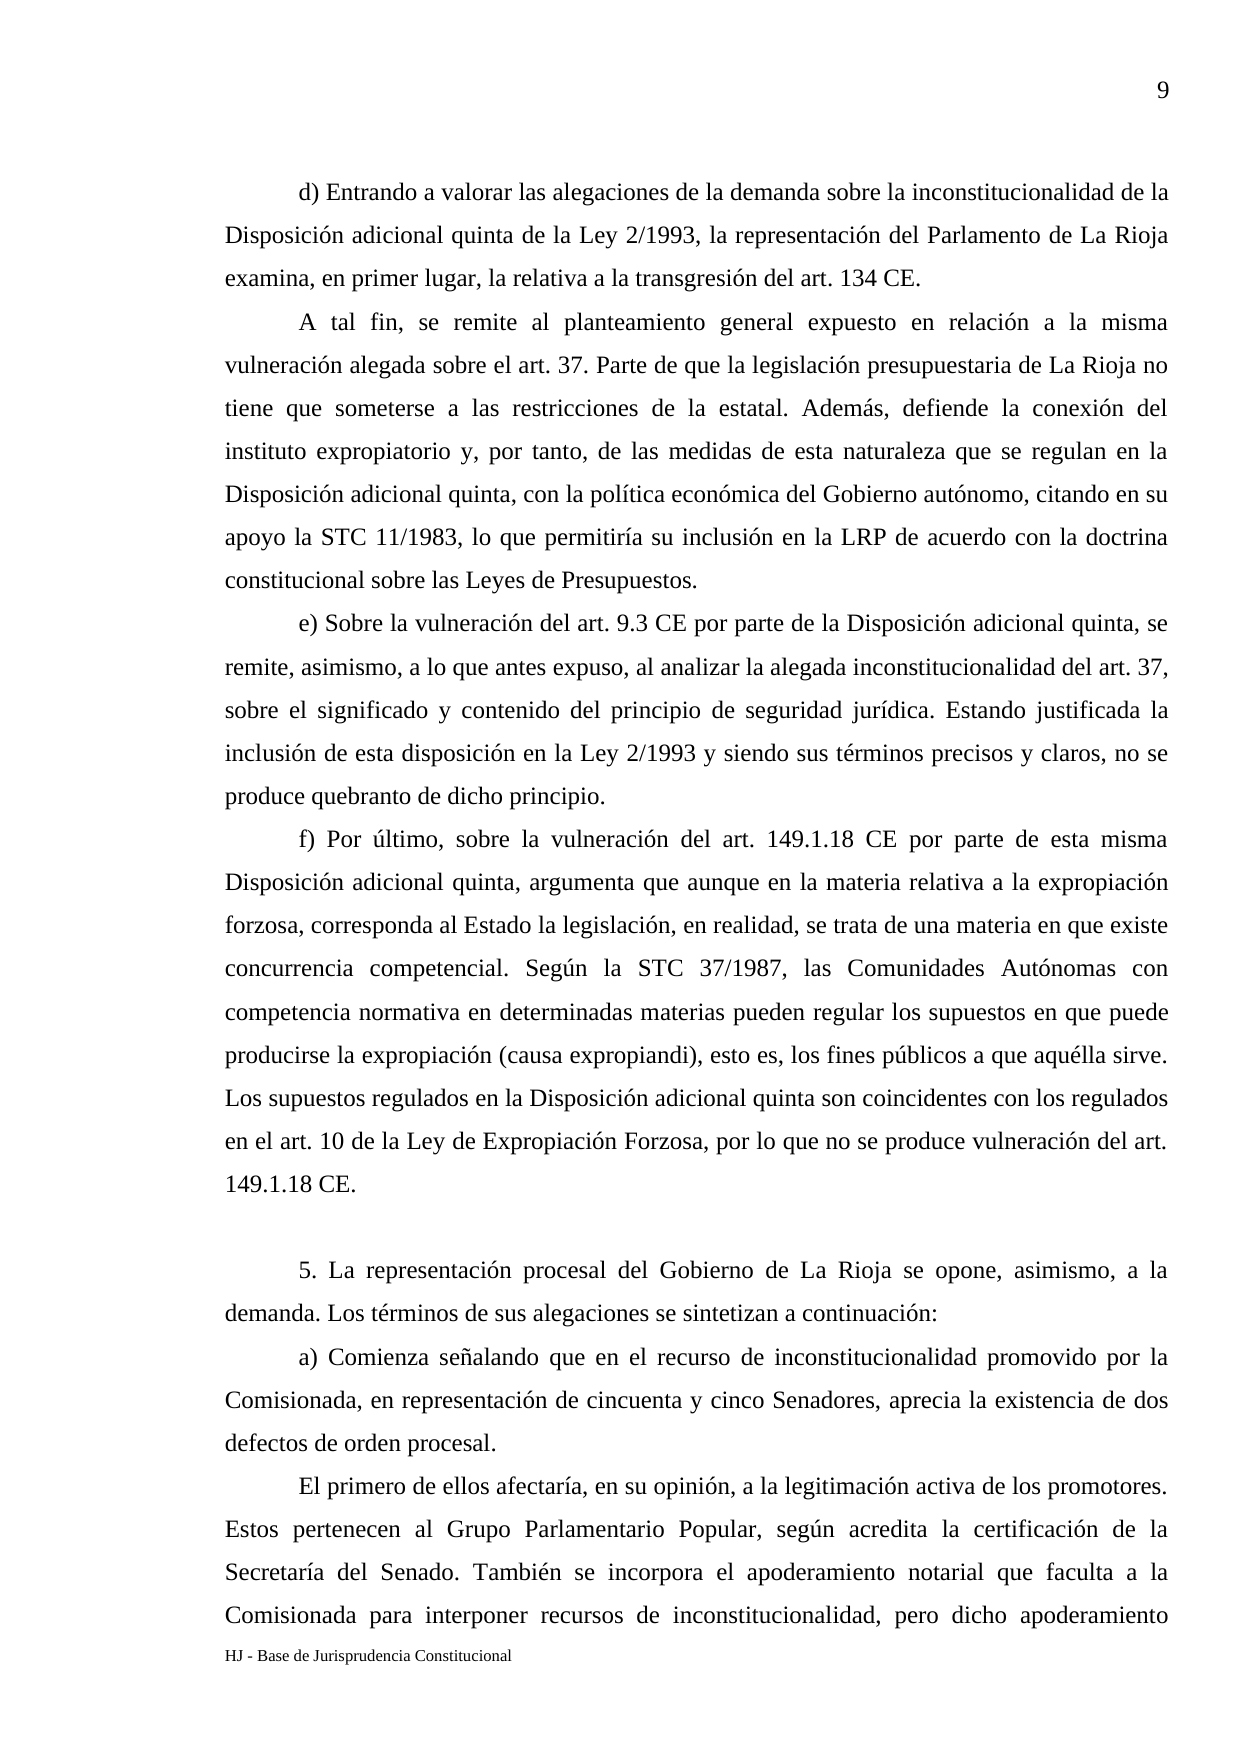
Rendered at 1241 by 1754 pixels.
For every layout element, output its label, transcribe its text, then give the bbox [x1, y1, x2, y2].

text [224, 1471, 1169, 1629]
text e) Sobre la vulneración del art. 9.3 CE por parte de la Disposición adicional quinta, se remite, asimismo, a lo que antes expuso, al analizar la alegada inconstitucionalidad del art. 37, sobre el significado y contenido del principio de seguridad jurídica. Estando justificada la inclusión de esta disposición en la Ley 2/1993 y siendo sus términos precisos y claros, no se produce quebranto de dicho principio. [224, 608, 1169, 810]
text a) Comienza señalando que en el recurso de inconstitucionalidad promovido por la Comisionada, en representación de cincuenta y cinco Senadores, aprecia la existencia de dos defectos de orden procesal. [224, 1342, 1169, 1457]
text 5. La representación procesal del Gobierno de La Rioja se opone, asimismo, a la demanda. Los términos de sus alegaciones se sintetizan a continuación: [224, 1255, 1169, 1327]
text d) Entrando a valorar las alegaciones de la demanda sobre la inconstitucionalidad de la Disposición adicional quinta de la Ley 2/1993, la representación del Parlamento de La Rioja examina, en primer lugar, la relativa a la transgresión del art. 134 CE. [224, 177, 1169, 292]
text A tal fin, se remite al planteamiento general expuesto en relación a la misma vulneración alegada sobre el art. 37. Parte de que la legislación presupuestaria de La Rioja no tiene que someterse a las restricciones de la estatal. Además, defiende la conexión del instituto expropiatorio y, por tanto, de las medidas de esta naturaleza que se regulan en la Disposición adicional quinta, con la política económica del Gobierno autónomo, citando en su apoyo la STC 11/1983, lo que permitiría su inclusión en la LRP de acuerdo con la doctrina constitucional sobre las Leyes de Presupuestos. [224, 307, 1169, 594]
text f) Por último, sobre la vulneración del art. 149.1.18 CE por parte de esta misma Disposición adicional quinta, argumenta que aunque en la materia relativa a la expropiación forzosa, corresponda al Estado la legislación, en realidad, se trata de una materia en que existe concurrencia competencial. Según la STC 37/1987, las Comunidades Autónomas con competencia normativa en determinadas materias pueden regular los supuestos en que puede producirse la expropiación (causa expropiandi), esto es, los fines públicos a que aquélla sirve. Los supuestos regulados en la Disposición adicional quinta son coincidentes con los regulados en el art. 10 de la Ley de Expropiación Forzosa, por lo que no se produce vulneración del art. 149.1.18 CE. [224, 824, 1169, 1198]
